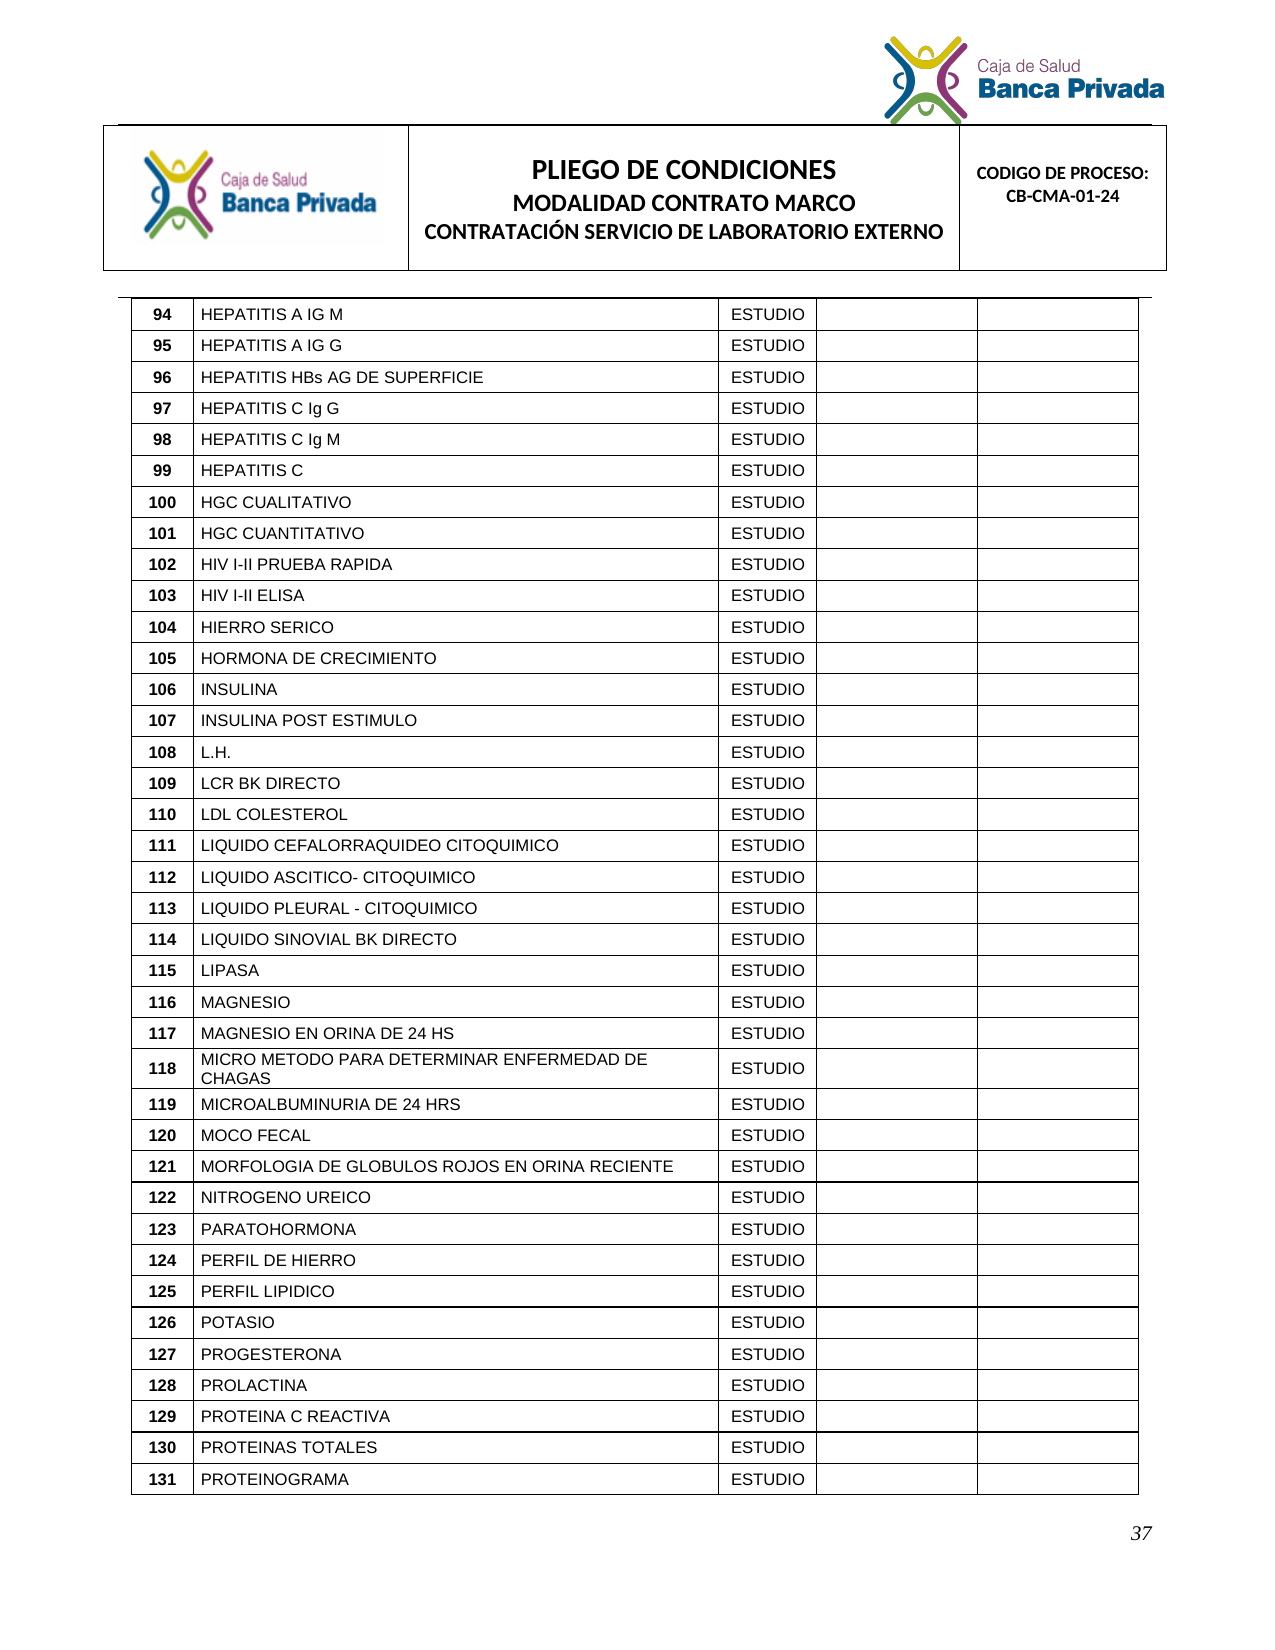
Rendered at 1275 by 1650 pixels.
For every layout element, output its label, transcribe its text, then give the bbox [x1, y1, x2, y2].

table_cell [817, 1120, 977, 1150]
table_cell HEPATITIS C Ig G [194, 393, 718, 423]
table_cell [817, 299, 977, 329]
table_cell [817, 737, 977, 767]
table_cell [817, 799, 977, 829]
picture [129, 126, 385, 245]
table_cell 100 [132, 487, 193, 517]
table_cell 130 [132, 1433, 193, 1463]
table_cell [978, 331, 1138, 361]
table_cell ESTUDIO [719, 768, 816, 798]
table_cell 125 [132, 1276, 193, 1306]
picture [873, 28, 1177, 135]
table_cell ESTUDIO [719, 331, 816, 361]
table_cell ESTUDIO [719, 799, 816, 829]
table_cell [817, 1370, 977, 1400]
table_cell ESTUDIO [719, 831, 816, 861]
table_cell [817, 1018, 977, 1048]
table_cell PROTEINAS TOTALES [194, 1433, 718, 1463]
table_cell ESTUDIO [719, 1339, 816, 1369]
table_cell ESTUDIO [719, 1120, 816, 1150]
table_cell ESTUDIO [719, 1183, 816, 1213]
table_cell HGC CUALITATIVO [194, 487, 718, 517]
table_cell [817, 1089, 977, 1119]
table_cell LIQUIDO SINOVIAL BK DIRECTO [194, 924, 718, 954]
table_cell HIERRO SERICO [194, 612, 718, 642]
table_cell [817, 1433, 977, 1463]
table_cell 110 [132, 799, 193, 829]
table_cell [817, 518, 977, 548]
table_cell ESTUDIO [719, 1018, 816, 1048]
table_cell 95 [132, 331, 193, 361]
table_cell [817, 924, 977, 954]
table_cell NITROGENO UREICO [194, 1183, 718, 1213]
table_cell HEPATITIS A IG G [194, 331, 718, 361]
table_cell 129 [132, 1401, 193, 1431]
table_cell HORMONA DE CRECIMIENTO [194, 643, 718, 673]
table_cell 123 [132, 1214, 193, 1244]
table_cell [978, 1049, 1138, 1088]
table_cell [978, 1308, 1138, 1338]
table_cell [817, 1214, 977, 1244]
table_cell 109 [132, 768, 193, 798]
table_cell [817, 643, 977, 673]
table_cell ESTUDIO [719, 1401, 816, 1431]
table_cell ESTUDIO [719, 706, 816, 736]
table_cell ESTUDIO [719, 612, 816, 642]
table_cell [978, 456, 1138, 486]
table_cell [978, 706, 1138, 736]
table_cell [817, 674, 977, 704]
table_cell ESTUDIO [719, 674, 816, 704]
table_cell ESTUDIO [719, 987, 816, 1017]
table_cell [817, 456, 977, 486]
table_cell 121 [132, 1151, 193, 1181]
table_cell [817, 1245, 977, 1275]
table_cell [978, 424, 1138, 454]
table_cell HEPATITIS C [194, 456, 718, 486]
table_cell HIV I-II PRUEBA RAPIDA [194, 549, 718, 579]
picture [873, 126, 959, 135]
table_cell [817, 1151, 977, 1181]
table_cell 131 [132, 1464, 193, 1494]
table_cell [978, 299, 1138, 329]
table_cell [978, 1464, 1138, 1494]
table_cell [817, 956, 977, 986]
table_cell ESTUDIO [719, 1433, 816, 1463]
table_cell 127 [132, 1339, 193, 1369]
table_cell ESTUDIO [719, 1308, 816, 1338]
table_cell [978, 581, 1138, 611]
table_cell [978, 518, 1138, 548]
table_cell [978, 1401, 1138, 1431]
table_cell MAGNESIO EN ORINA DE 24 HS [194, 1018, 718, 1048]
table_cell ESTUDIO [719, 299, 816, 329]
table_cell [978, 831, 1138, 861]
table_cell ESTUDIO [719, 1464, 816, 1494]
table_cell 96 [132, 362, 193, 392]
table_cell [978, 549, 1138, 579]
table_cell [978, 1151, 1138, 1181]
table_cell [817, 487, 977, 517]
table_cell 102 [132, 549, 193, 579]
table_cell [978, 612, 1138, 642]
table_cell L.H. [194, 737, 718, 767]
table_cell [978, 643, 1138, 673]
table_cell ESTUDIO [719, 1245, 816, 1275]
table_cell LIQUIDO CEFALORRAQUIDEO CITOQUIMICO [194, 831, 718, 861]
table_cell MORFOLOGIA DE GLOBULOS ROJOS EN ORINA RECIENTE [194, 1151, 718, 1181]
table_cell [817, 706, 977, 736]
table_cell 117 [132, 1018, 193, 1048]
table_cell 122 [132, 1183, 193, 1213]
table_cell HIV I-II ELISA [194, 581, 718, 611]
table_cell MAGNESIO [194, 987, 718, 1017]
table_cell [817, 549, 977, 579]
table_cell [817, 1183, 977, 1213]
table_cell [978, 674, 1138, 704]
table_cell 111 [132, 831, 193, 861]
table_cell 115 [132, 956, 193, 986]
table_cell [978, 1370, 1138, 1400]
table_cell ESTUDIO [719, 643, 816, 673]
table_cell 118 [132, 1049, 193, 1088]
table_cell 99 [132, 456, 193, 486]
table_cell 124 [132, 1245, 193, 1275]
table_cell [978, 393, 1138, 423]
table_cell [978, 799, 1138, 829]
table_cell [817, 987, 977, 1017]
table_cell HEPATITIS A IG M [194, 299, 718, 329]
table_cell ESTUDIO [719, 956, 816, 986]
table_cell 104 [132, 612, 193, 642]
table_cell ESTUDIO [719, 893, 816, 923]
table_cell HEPATITIS HBs AG DE SUPERFICIE [194, 362, 718, 392]
table_cell POTASIO [194, 1308, 718, 1338]
table_cell INSULINA POST ESTIMULO [194, 706, 718, 736]
table_cell 101 [132, 518, 193, 548]
table_cell ESTUDIO [719, 1276, 816, 1306]
table_cell [817, 1276, 977, 1306]
table_cell ESTUDIO [719, 924, 816, 954]
table_cell HGC CUANTITATIVO [194, 518, 718, 548]
table_cell [978, 893, 1138, 923]
table_cell ESTUDIO [719, 424, 816, 454]
table_cell [978, 1433, 1138, 1463]
table_cell [978, 362, 1138, 392]
table_cell ESTUDIO [719, 518, 816, 548]
table_cell 119 [132, 1089, 193, 1119]
table_cell ESTUDIO [719, 1089, 816, 1119]
table_cell [978, 1120, 1138, 1150]
table_cell LDL COLESTEROL [194, 799, 718, 829]
table_cell MICROALBUMINURIA DE 24 HRS [194, 1089, 718, 1119]
table_cell [978, 987, 1138, 1017]
table_cell PROTEINOGRAMA [194, 1464, 718, 1494]
table_cell PROGESTERONA [194, 1339, 718, 1369]
table_cell 108 [132, 737, 193, 767]
table_cell [817, 1401, 977, 1431]
table_cell LIQUIDO ASCITICO- CITOQUIMICO [194, 862, 718, 892]
table_cell [978, 924, 1138, 954]
table_cell INSULINA [194, 674, 718, 704]
table_cell PROTEINA C REACTIVA [194, 1401, 718, 1431]
table_cell 106 [132, 674, 193, 704]
table_cell [978, 737, 1138, 767]
table_cell [817, 862, 977, 892]
table_cell ESTUDIO [719, 581, 816, 611]
table_cell [817, 768, 977, 798]
table_cell [978, 1018, 1138, 1048]
table_cell MICRO METODO PARA DETERMINAR ENFERMEDAD DE CHAGAS [194, 1049, 718, 1088]
table_cell 120 [132, 1120, 193, 1150]
table_cell 98 [132, 424, 193, 454]
table_cell 113 [132, 893, 193, 923]
table_cell [817, 581, 977, 611]
table_cell 112 [132, 862, 193, 892]
table_cell PARATOHORMONA [194, 1214, 718, 1244]
table_cell PERFIL LIPIDICO [194, 1276, 718, 1306]
table_cell 97 [132, 393, 193, 423]
table_cell [817, 424, 977, 454]
table_cell [817, 831, 977, 861]
table_cell [978, 768, 1138, 798]
table_cell ESTUDIO [719, 487, 816, 517]
table_cell 116 [132, 987, 193, 1017]
table_cell [978, 1276, 1138, 1306]
table_cell PROLACTINA [194, 1370, 718, 1400]
table_cell [817, 362, 977, 392]
table_cell [978, 1183, 1138, 1213]
table_cell LCR BK DIRECTO [194, 768, 718, 798]
table_cell MOCO FECAL [194, 1120, 718, 1150]
table_cell ESTUDIO [719, 362, 816, 392]
table_cell 105 [132, 643, 193, 673]
table_cell [817, 1464, 977, 1494]
table_cell [978, 1214, 1138, 1244]
table_cell ESTUDIO [719, 549, 816, 579]
table_cell [978, 487, 1138, 517]
table_cell ESTUDIO [719, 456, 816, 486]
table_cell ESTUDIO [719, 1049, 816, 1088]
table_cell LIPASA [194, 956, 718, 986]
table_cell [978, 1089, 1138, 1119]
table_cell 107 [132, 706, 193, 736]
table_cell [817, 1308, 977, 1338]
table_cell 126 [132, 1308, 193, 1338]
table_cell ESTUDIO [719, 1214, 816, 1244]
table_cell 114 [132, 924, 193, 954]
table_cell PERFIL DE HIERRO [194, 1245, 718, 1275]
table_cell HEPATITIS C Ig M [194, 424, 718, 454]
table_cell [978, 1245, 1138, 1275]
table_cell ESTUDIO [719, 1370, 816, 1400]
table_cell ESTUDIO [719, 862, 816, 892]
table_cell ESTUDIO [719, 737, 816, 767]
table_cell 94 [132, 299, 193, 329]
picture [960, 126, 1166, 135]
table_cell ESTUDIO [719, 393, 816, 423]
table_cell [817, 893, 977, 923]
table_cell 103 [132, 581, 193, 611]
table_cell [978, 1339, 1138, 1369]
table_cell ESTUDIO [719, 1151, 816, 1181]
table_cell 128 [132, 1370, 193, 1400]
table_cell [817, 1339, 977, 1369]
table_cell [817, 393, 977, 423]
table_cell [817, 331, 977, 361]
table_cell [978, 956, 1138, 986]
table_cell LIQUIDO PLEURAL - CITOQUIMICO [194, 893, 718, 923]
table_cell [978, 862, 1138, 892]
table_cell [817, 1049, 977, 1088]
table_cell [817, 612, 977, 642]
